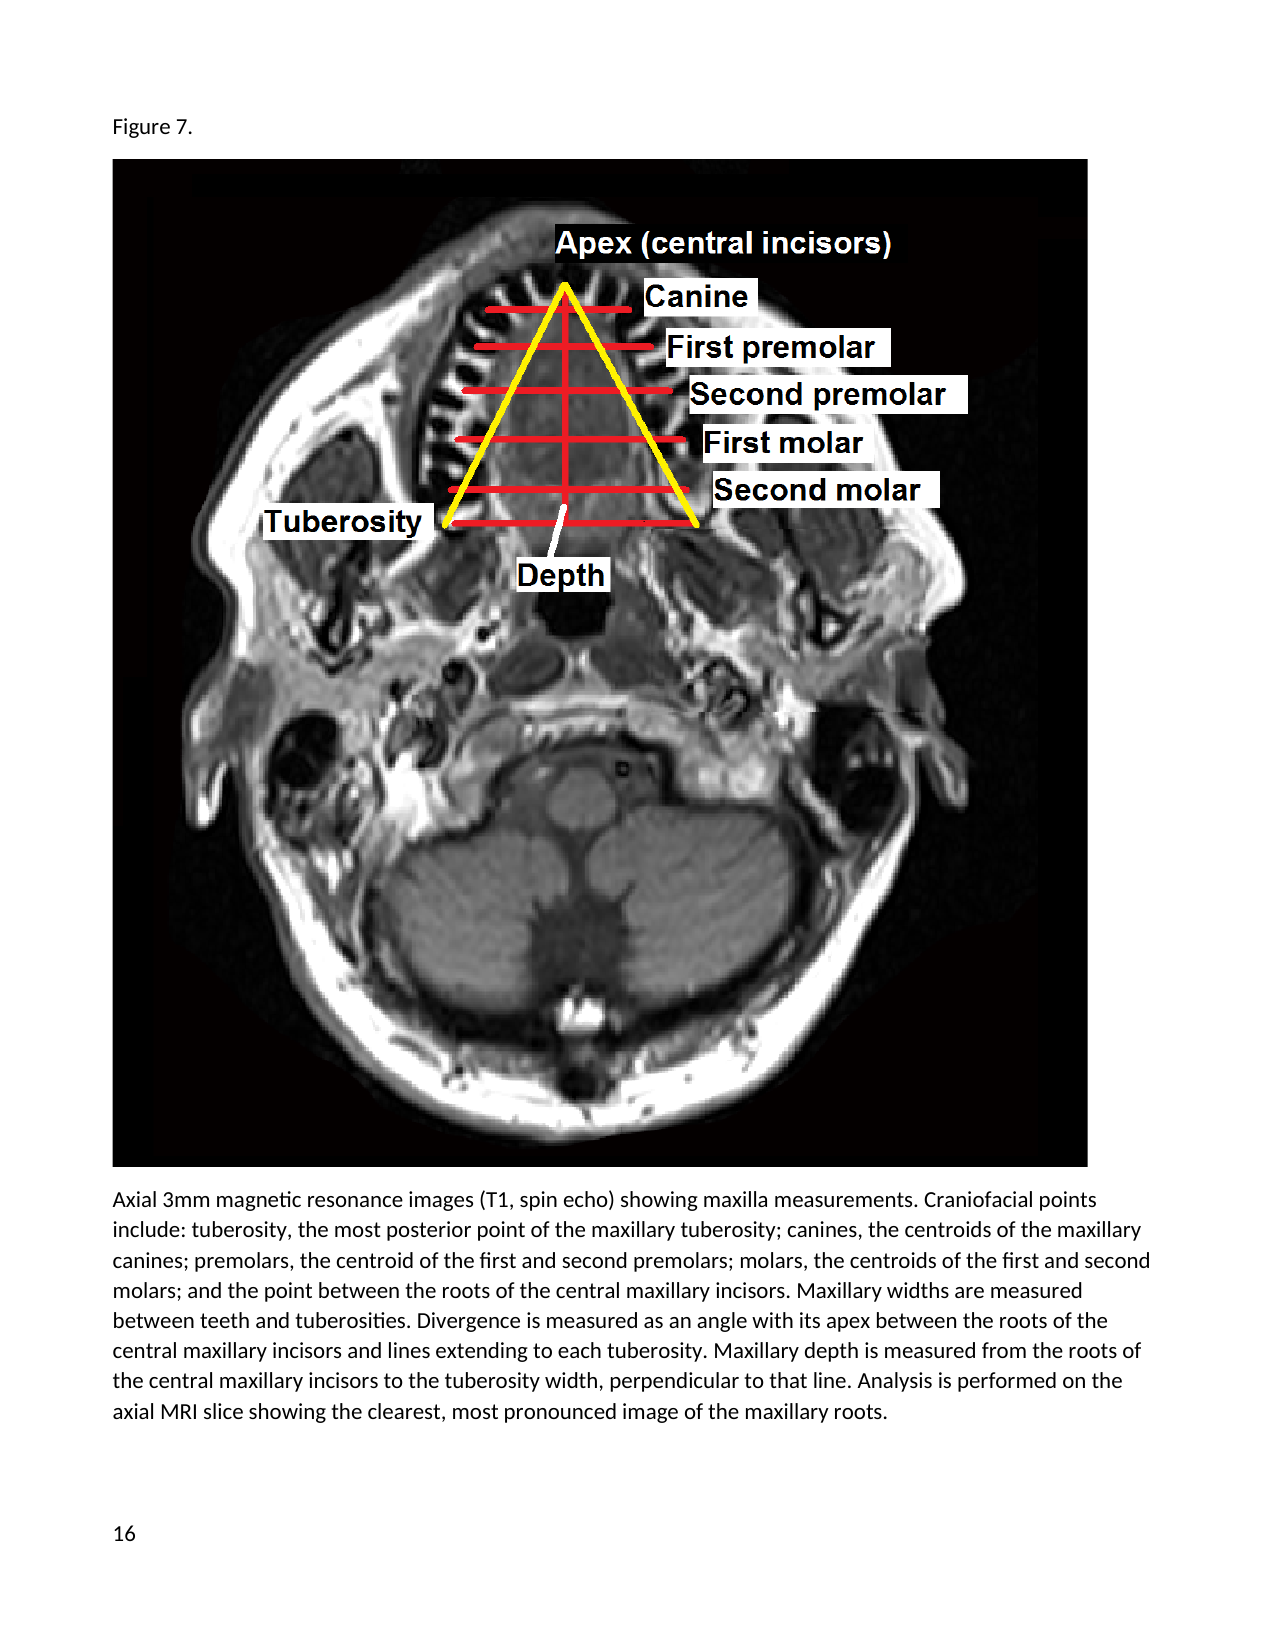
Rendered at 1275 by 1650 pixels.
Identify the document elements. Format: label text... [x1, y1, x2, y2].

picture [112, 159, 1088, 1167]
text Axial 3mm magnetic resonance images (T1, spin echo) showing maxilla measurements. Craniofacial points include: tuberosity, the most posterior point of the maxillary tuberosity; canines, the centroids of the maxillary canines; premolars, the centroid of the first and second premolars; molars, the centroids of the first and second molars; and the point between the roots of the central maxillary incisors. Maxillary widths are measured between teeth and tuberosities. Divergence is measured as an angle with its apex between the roots of the central maxillary incisors and lines extending to each tuberosity. Maxillary depth is measured from the roots of the central maxillary incisors to the tuberosity width, perpendicular to that line. Analysis is performed on the axial MRI slice showing the clearest, most pronounced image of the maxillary roots. [112, 1185, 1162, 1425]
text Figure 7. [112, 112, 1162, 141]
